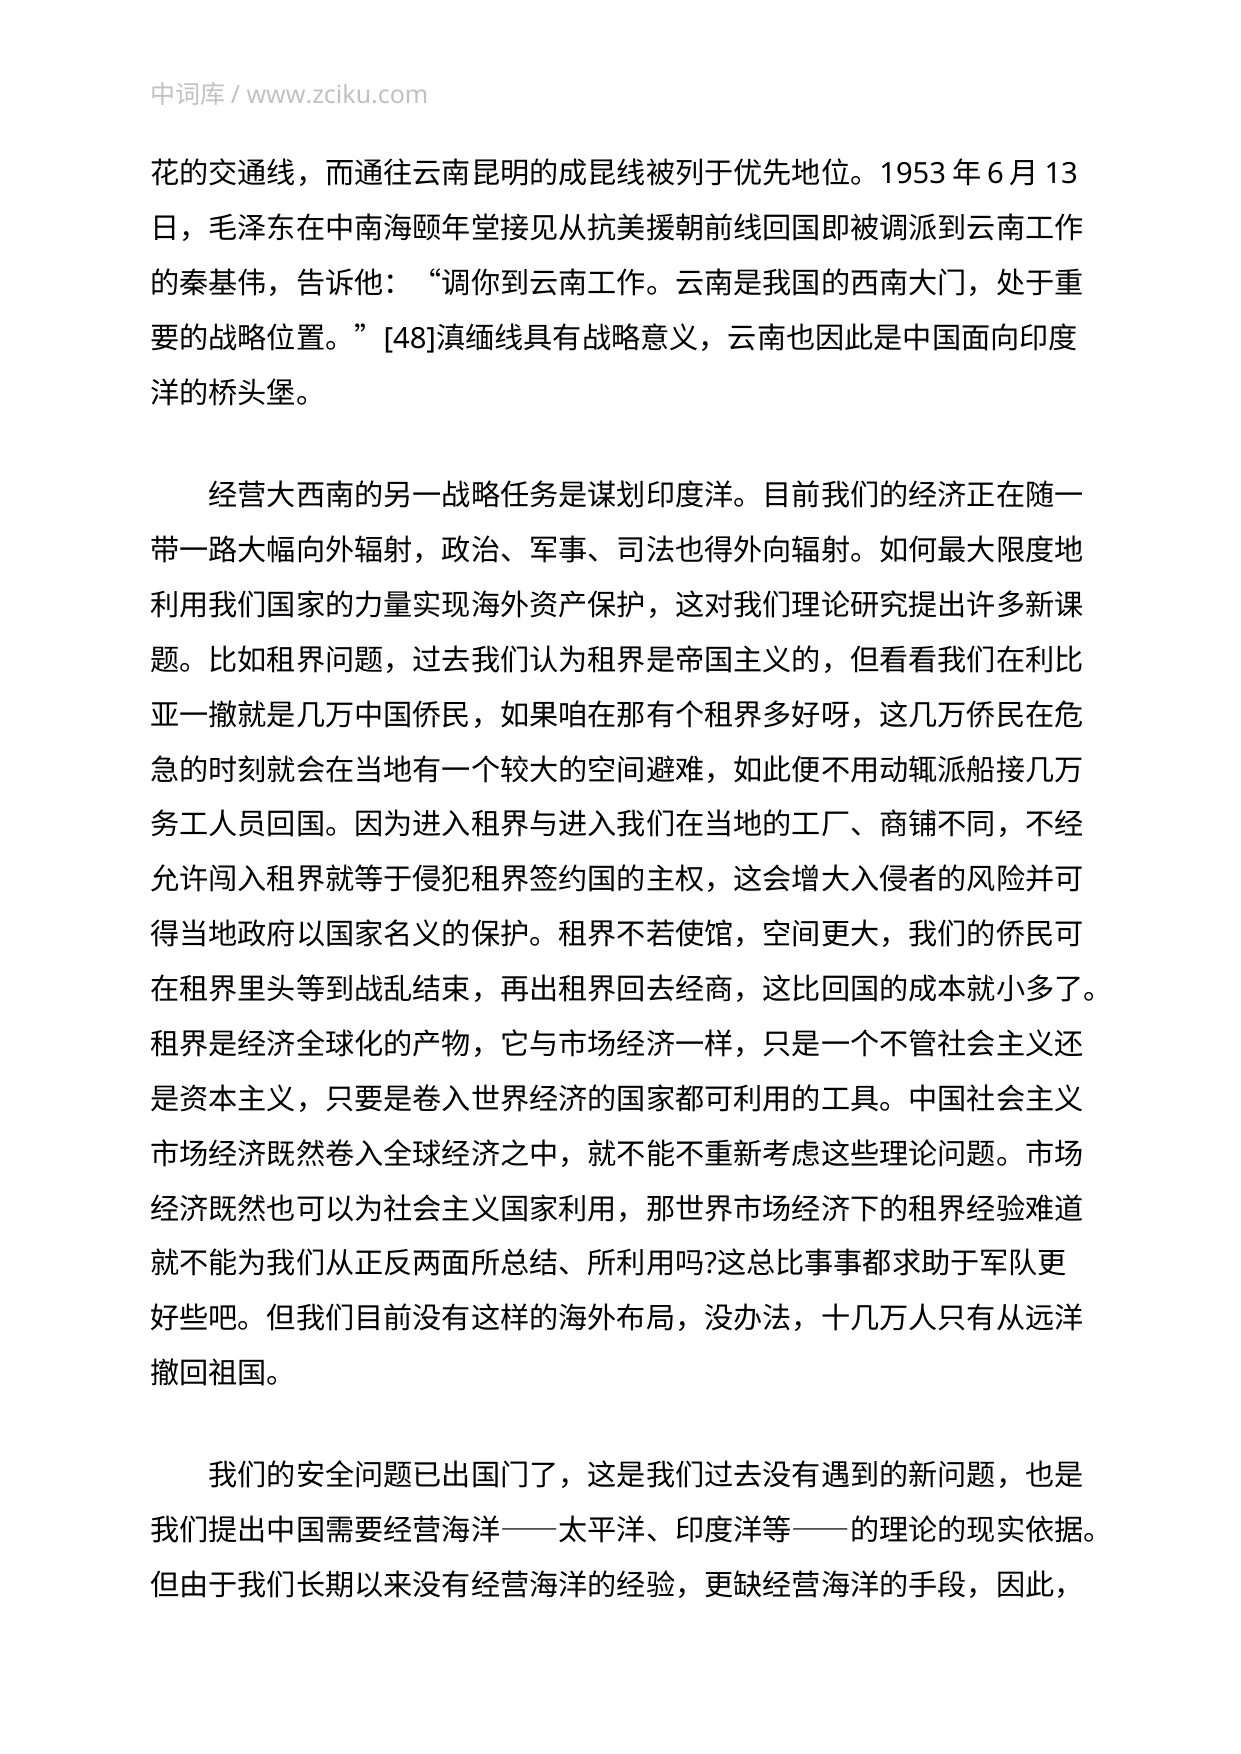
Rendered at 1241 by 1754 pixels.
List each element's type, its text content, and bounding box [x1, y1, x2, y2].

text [150, 150, 1090, 412]
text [150, 1452, 1090, 1604]
text 经营大西南的另一战略任务是谋划印度洋。目前我们的经济正在随一带一路大幅向外辐射，政治、军事、司法也得外向辐射。如何最大限度地利用我们国家的力量实现海外资产保护，这对我们理论研究提出许多新课题。比如租界问题，过去我们认为租界是帝国主义的，但看看我们在利比亚一撤就是几万中国侨民，如果咱在那有个租界多好呀，这几万侨民在危急的时刻就会在当地有一个较大的空间避难，如此便不用动辄派船接几万务工人员回国。因为进入租界与进入我们在当地的工厂、商铺不同，不经允许闯入租界就等于侵犯租界签约国的主权，这会增大入侵者的风险并可得当地政府以国家名义的保护。租界不若使馆，空间更大，我们的侨民可在租界里头等到战乱结束，再出租界回去经商，这比回国的成本就小多了。租界是经济全球化的产物，它与市场经济一样，只是一个不管社会主义还是资本主义，只要是卷入世界经济的国家都可利用的工具。中国社会主义市场经济既然卷入全球经济之中，就不能不重新考虑这些理论问题。市场经济既然也可以为社会主义国家利用，那世界市场经济下的租界经验难道就不能为我们从正反两面所总结、所利用吗?这总比事事都求助于军队更好些吧。但我们目前没有这样的海外布局，没办法，十几万人只有从远洋撤回祖国。 [150, 472, 1090, 1392]
